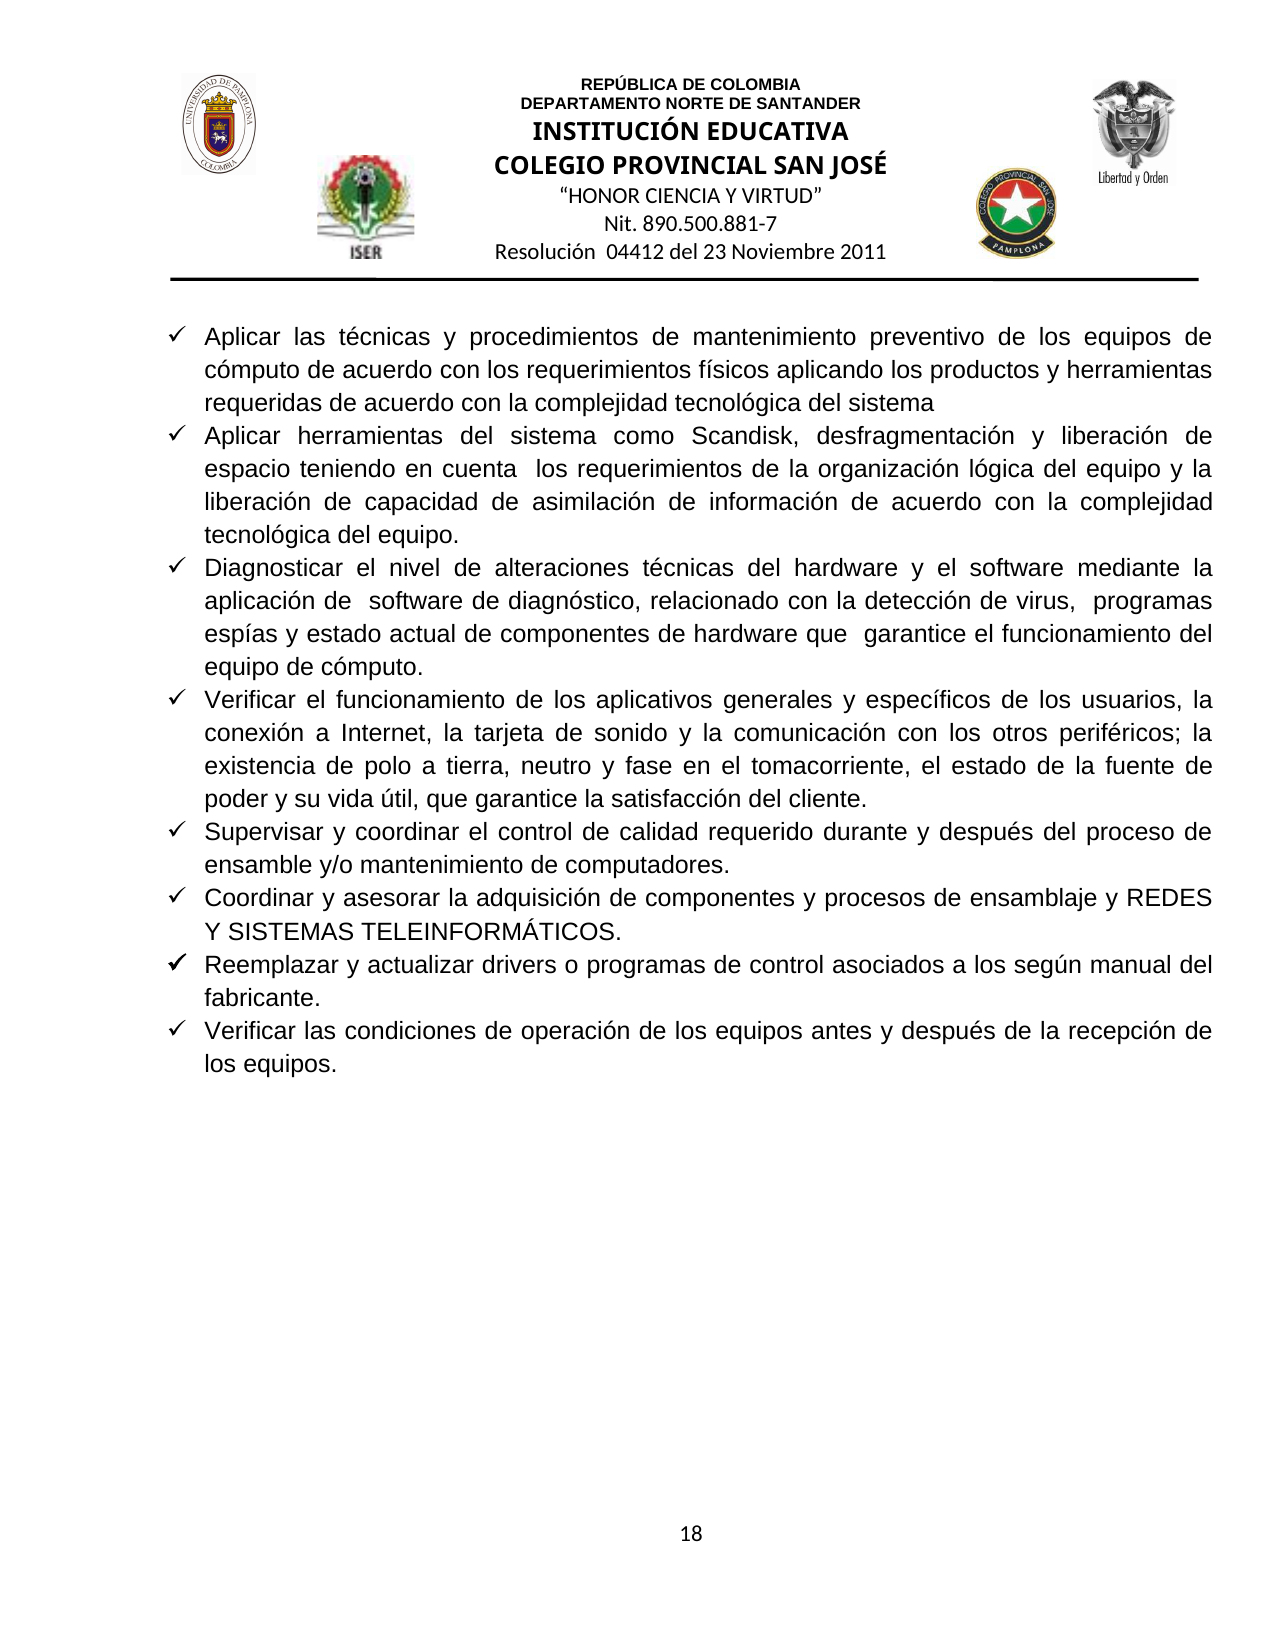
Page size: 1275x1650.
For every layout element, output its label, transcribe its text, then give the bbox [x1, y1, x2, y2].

list Aplicar las técnicas y procedimientos de mantenimiento preventivo de los equipos de cómputo de acuerdo con los requerimientos físicos aplicando los productos y herramientas requeridas de acuerdo con la complejidad tecnológica del sistema [167, 322, 1214, 416]
picture [976, 166, 1057, 259]
picture [181, 73, 257, 175]
picture [317, 155, 415, 259]
list Diagnosticar el nivel de alteraciones técnicas del hardware y el software mediante la aplicación de software de diagnóstico, relacionado con la detección de virus, programas espías y estado actual de componentes de hardware que garantice el funcionamiento del equipo de cómputo. [167, 553, 1214, 681]
list Aplicar herramientas del sistema como Scandisk, desfragmentación y liberación de espacio teniendo en cuenta los requerimientos de la organización lógica del equipo y la liberación de capacidad de asimilación de información de acuerdo con la complejidad tecnológica del equipo. [167, 421, 1214, 549]
list Verificar las condiciones de operación de los equipos antes y después de la recepción de los equipos. [167, 1016, 1214, 1078]
list Verificar el funcionamiento de los aplicativos generales y específicos de los usuarios, la conexión a Internet, la tarjeta de sonido y la comunicación con los otros periféricos; la existencia de polo a tierra, neutro y fase en el tomacorriente, el estado de la fuente de poder y su vida útil, que garantice la satisfacción del cliente. [167, 685, 1214, 813]
list Reemplazar y actualizar drivers o programas de control asociados a los según manual del fabricante. [167, 949, 1214, 1011]
list Supervisar y coordinar el control de calidad requerido durante y después del proceso de ensamble y/o mantenimiento de computadores. [167, 817, 1214, 879]
list Coordinar y asesorar la adquisición de componentes y procesos de ensamblaje y REDES Y SISTEMAS TELEINFORMÁTICOS. [167, 883, 1214, 945]
